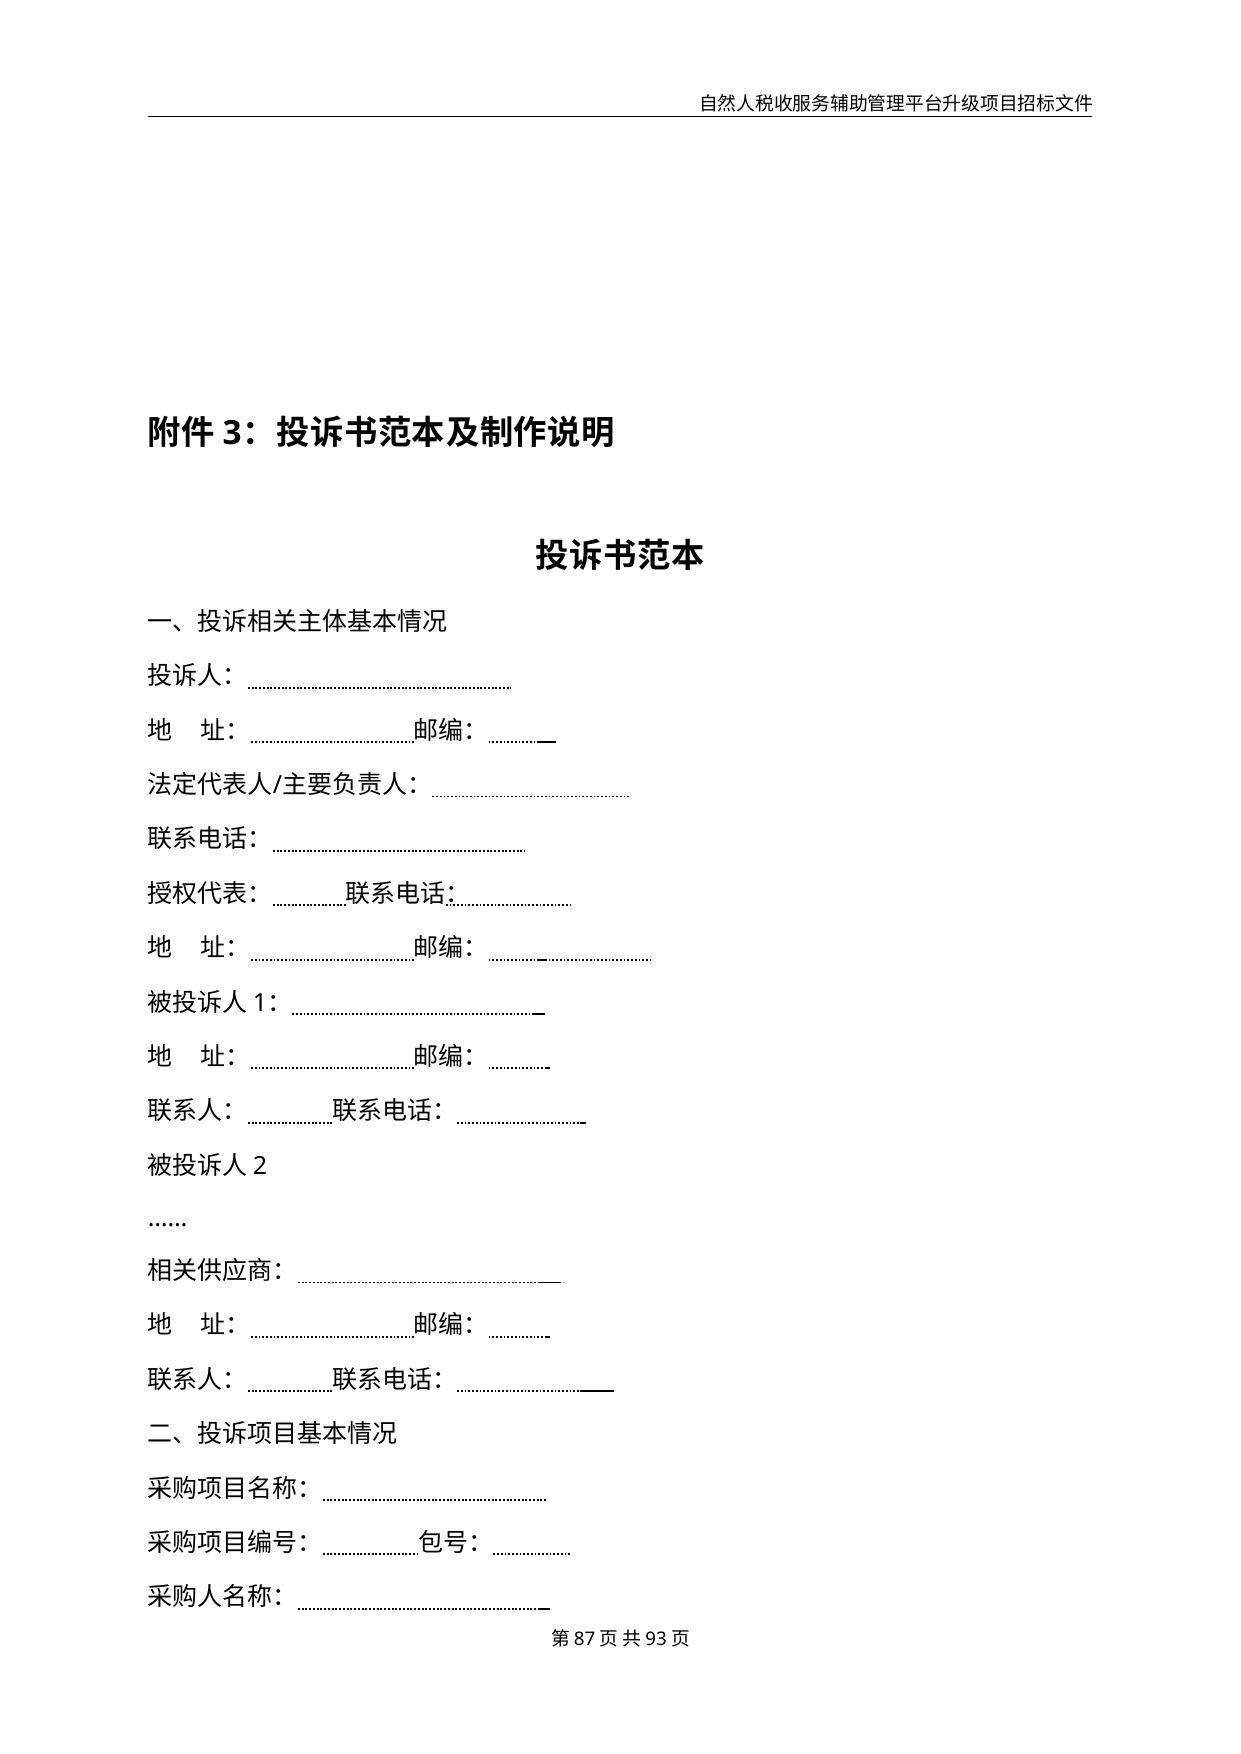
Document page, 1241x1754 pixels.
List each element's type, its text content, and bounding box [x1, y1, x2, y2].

text 地 址： 邮编： [148, 928, 1092, 964]
text 附件3：投诉书范本及制作说明 [148, 405, 1092, 454]
text 地 址： 邮编： [148, 710, 1092, 746]
text 投诉人： [148, 656, 1092, 692]
text 地 址： 邮编： [148, 1036, 1092, 1073]
text 一、投诉相关主体基本情况 [148, 601, 1092, 638]
text 授权代表： 联系电话： [148, 873, 1092, 909]
text 二、投诉项目基本情况 [148, 1414, 1092, 1450]
text …… [148, 1199, 1092, 1233]
text 采购项目编号： 包号： [148, 1522, 1092, 1559]
text 联系电话： [148, 819, 1092, 855]
text 法定代表人/主要负责人： [148, 764, 1092, 801]
text 采购项目名称： [148, 1468, 1092, 1504]
text 采购人名称： [148, 1577, 1092, 1613]
text 被投诉人2 [148, 1145, 1092, 1181]
text 地 址： 邮编： [148, 1305, 1092, 1341]
text 相关供应商： [148, 1251, 1092, 1287]
text 联系人： 联系电话： [148, 1091, 1092, 1127]
text 投诉书范本 [148, 529, 1092, 577]
text 被投诉人1： [148, 982, 1092, 1018]
text 联系人： 联系电话： [148, 1359, 1092, 1396]
